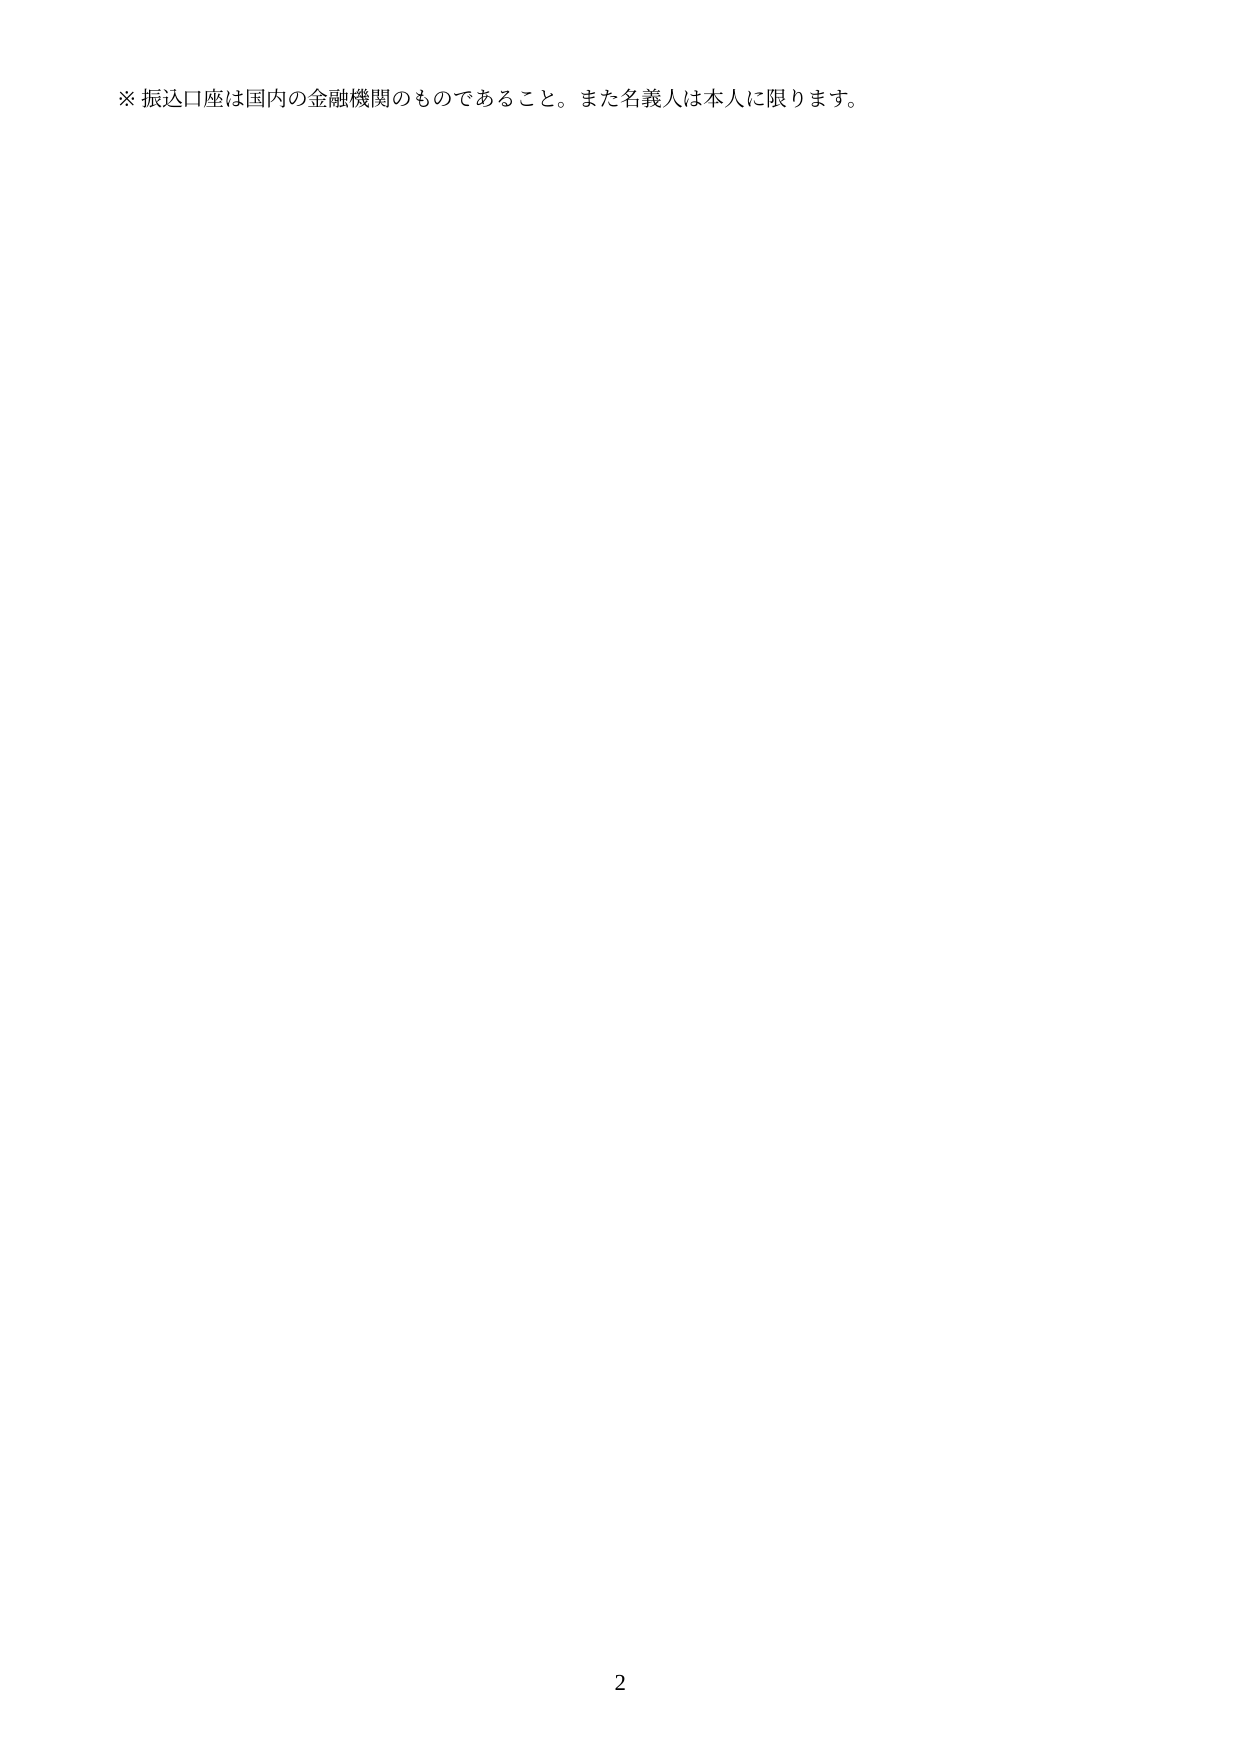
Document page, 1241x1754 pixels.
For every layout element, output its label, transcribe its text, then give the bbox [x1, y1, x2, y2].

text ※ 振込口座は国内の金融機関のものであること。また名義人は本人に限ります。 [118, 79, 1122, 116]
